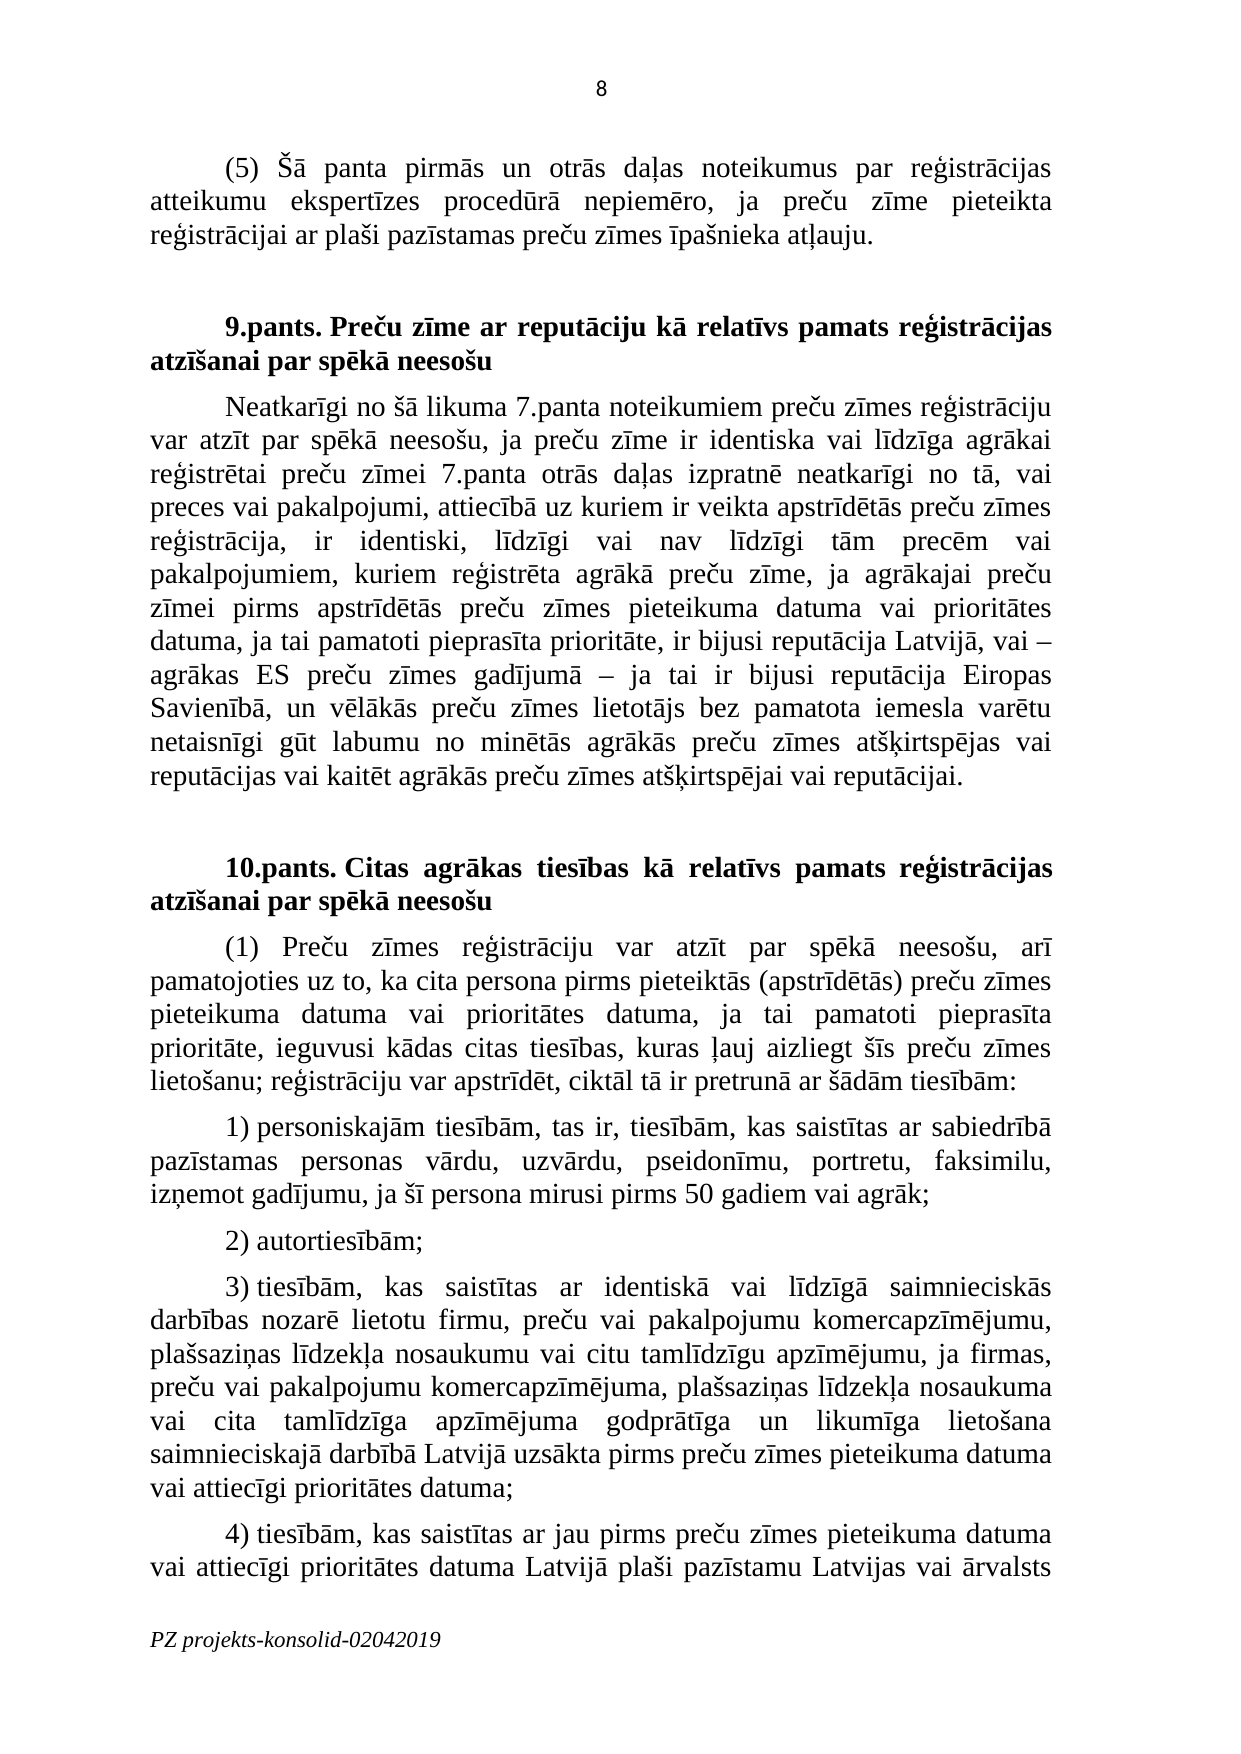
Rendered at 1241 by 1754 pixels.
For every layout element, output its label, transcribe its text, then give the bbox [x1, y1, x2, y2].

text 10.pants. Citas agrākas tiesības kā relatīvs pamats reģistrācijas atzīšanai par spēkā neesošu [150, 850, 1053, 917]
text (5) Šā panta pirmās un otrās daļas noteikumus par reģistrācijas atteikumu ekspertīzes procedūrā nepiemēro, ja preču zīme pieteikta reģistrācijai ar plaši pazīstamas preču zīmes īpašnieka atļauju. [150, 150, 1053, 251]
text Neatkarīgi no šā likuma 7.panta noteikumiem preču zīmes reģistrāciju var atzīt par spēkā neesošu, ja preču zīme ir identiska vai līdzīga agrākai reģistrētai preču zīmei 7.panta otrās daļas izpratnē neatkarīgi no tā, vai preces vai pakalpojumi, attiecībā uz kuriem ir veikta apstrīdētās preču zīmes reģistrācija, ir identiski, līdzīgi vai nav līdzīgi tām precēm vai pakalpojumiem, kuriem reģistrēta agrākā preču zīme, ja agrākajai preču zīmei pirms apstrīdētās preču zīmes pieteikuma datuma vai prioritātes datuma, ja tai pamatoti pieprasīta prioritāte, ir bijusi reputācija Latvijā, vai – agrākas ES preču zīmes gadījumā – ja tai ir bijusi reputācija Eiropas Savienībā, un vēlākās preču zīmes lietotājs bez pamatota iemesla varētu netaisnīgi gūt labumu no minētās agrākās preču zīmes atšķirtspējas vai reputācijas vai kaitēt agrākās preču zīmes atšķirtspējai vai reputācijai. [150, 389, 1053, 791]
text (1) Preču zīmes reģistrāciju var atzīt par spēkā neesošu, arī pamatojoties uz to, ka cita persona pirms pieteiktās (apstrīdētās) preču zīmes pieteikuma datuma vai prioritātes datuma, ja tai pamatoti pieprasīta prioritāte, ieguvusi kādas citas tiesības, kuras ļauj aizliegt šīs preču zīmes lietošanu; reģistrāciju var apstrīdēt, ciktāl tā ir pretrunā ar šādām tiesībām: [150, 929, 1053, 1097]
text 9.pants. Preču zīme ar reputāciju kā relatīvs pamats reģistrācijas atzīšanai par spēkā neesošu [150, 309, 1053, 376]
text 3) tiesībām, kas saistītas ar identiskā vai līdzīgā saimnieciskās darbības nozarē lietotu firmu, preču vai pakalpojumu komercapzīmējumu, plašsaziņas līdzekļa nosaukumu vai citu tamlīdzīgu apzīmējumu, ja firmas, preču vai pakalpojumu komercapzīmējuma, plašsaziņas līdzekļa nosaukuma vai cita tamlīdzīga apzīmējuma godprātīga un likumīga lietošana saimnieciskajā darbībā Latvijā uzsākta pirms preču zīmes pieteikuma datuma vai attiecīgi prioritātes datuma; [150, 1269, 1053, 1503]
text 2) autortiesībām; [150, 1223, 1053, 1256]
text 1) personiskajām tiesībām, tas ir, tiesībām, kas saistītas ar sabiedrībā pazīstamas personas vārdu, uzvārdu, pseidonīmu, portretu, faksimilu, izņemot gadījumu, ja šī persona mirusi pirms 50 gadiem vai agrāk; [150, 1109, 1053, 1210]
